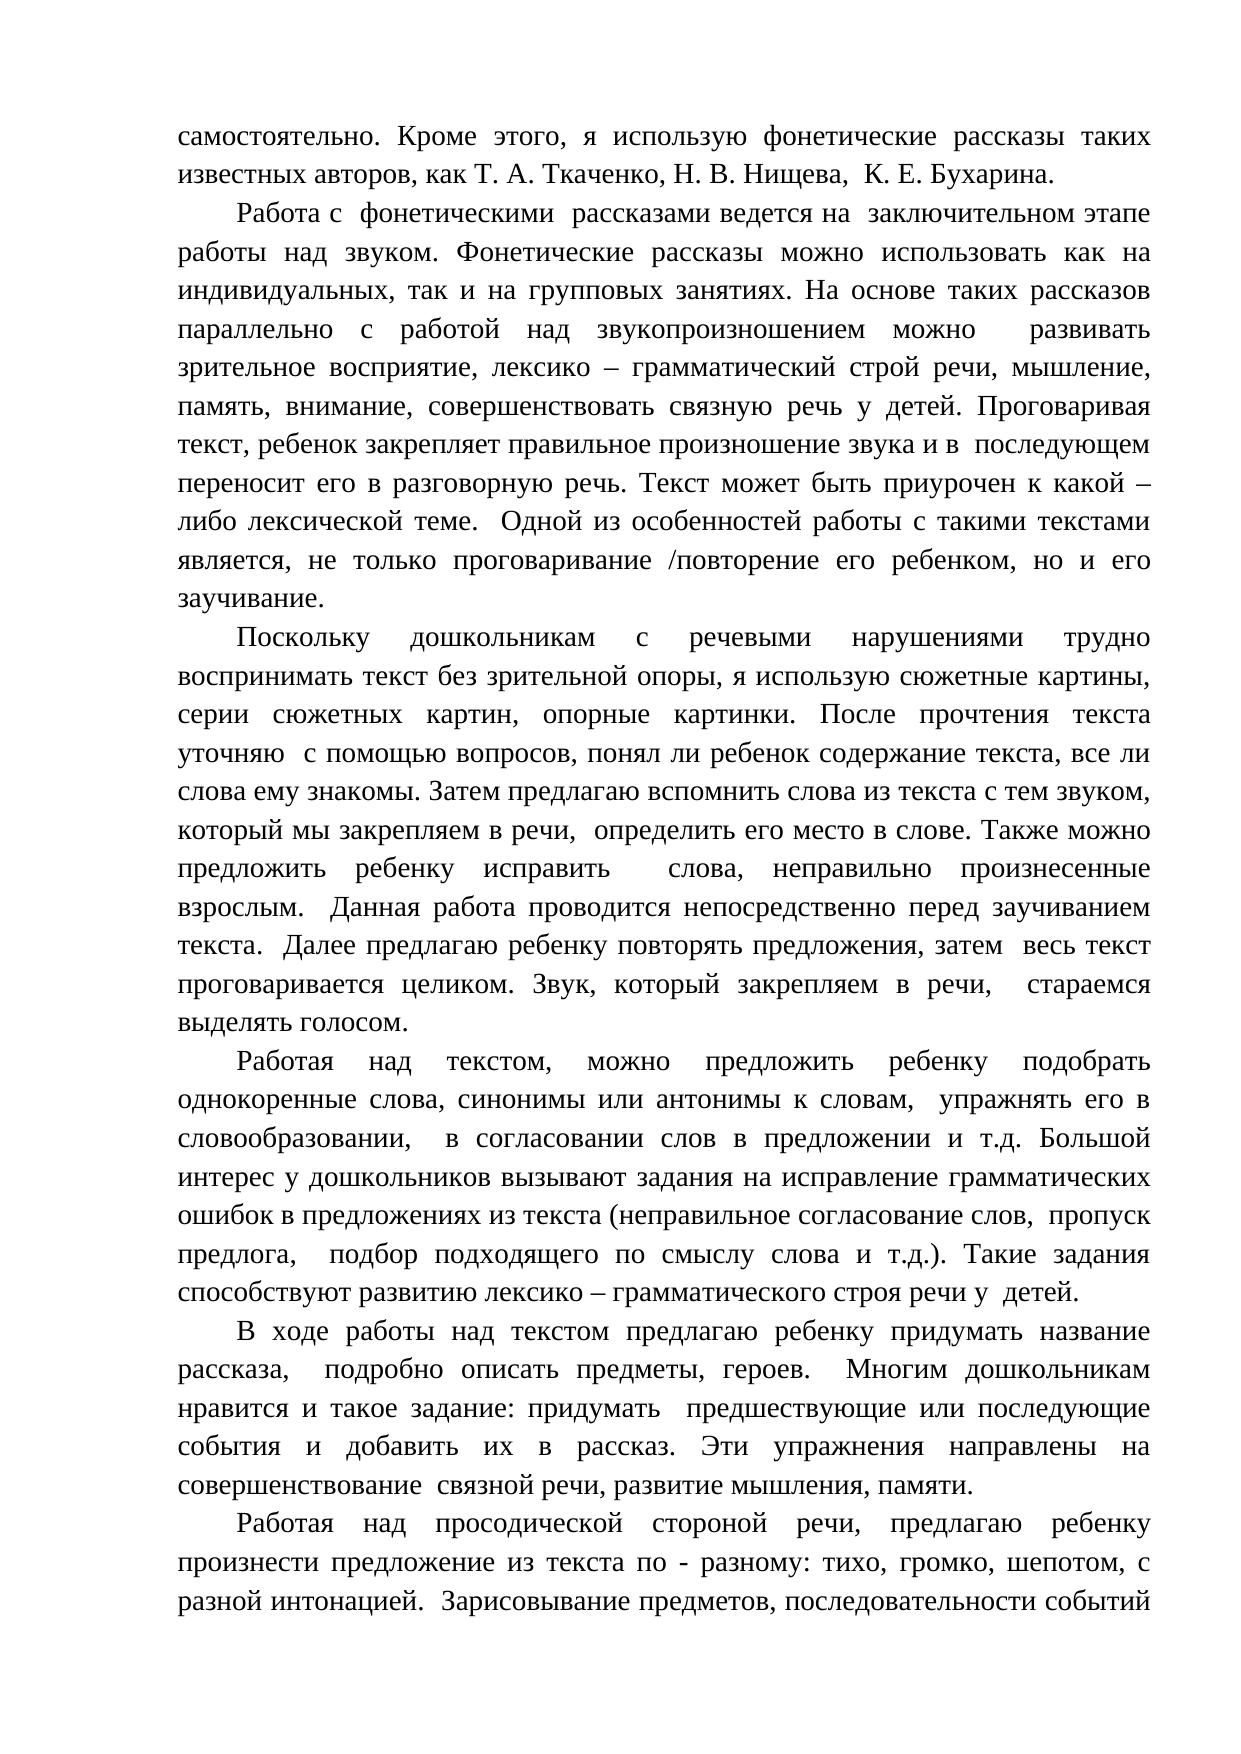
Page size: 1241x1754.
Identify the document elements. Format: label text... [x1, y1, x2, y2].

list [177, 1506, 1152, 1616]
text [177, 118, 1152, 190]
list В ходе работы над текстом предлагаю ребенку придумать название рассказа, подробно описать предметы, героев. Многим дошкольникам нравится и такое задание: придумать предшествующие или последующие события и добавить их в рассказ. Эти упражнения направлены на совершенствование связной речи, развитие мышления, памяти. [177, 1313, 1152, 1501]
list Работая над текстом, можно предложить ребенку подобрать однокоренные слова, синонимы или антонимы к словам, упражнять его в словообразовании, в согласовании слов в предложении и т.д. Большой интерес у дошкольников вызывают задания на исправление грамматических ошибок в предложениях из текста (неправильное согласование слов, пропуск предлога, подбор подходящего по смыслу слова и т.д.). Такие задания способствуют развитию лексико – грамматического строя речи у детей. [177, 1043, 1152, 1308]
list Поскольку дошкольникам с речевыми нарушениями трудно воспринимать текст без зрительной опоры, я использую сюжетные картины, серии сюжетных картин, опорные картинки. После прочтения текста уточняю с помощью вопросов, понял ли ребенок содержание текста, все ли слова ему знакомы. Затем предлагаю вспомнить слова из текста с тем звуком, который мы закрепляем в речи, определить его место в слове. Также можно предложить ребенку исправить слова, неправильно произнесенные взрослым. Данная работа проводится непосредственно перед заучиванием текста. Далее предлагаю ребенку повторять предложения, затем весь текст проговаривается целиком. Звук, который закрепляем в речи, стараемся выделять голосом. [177, 619, 1152, 1038]
list Работа с фонетическими рассказами ведется на заключительном этапе работы над звуком. Фонетические рассказы можно использовать как на индивидуальных, так и на групповых занятиях. На основе таких рассказов параллельно с работой над звукопроизношением можно развивать зрительное восприятие, лексико – грамматический строй речи, мышление, память, внимание, совершенствовать связную речь у детей. Проговаривая текст, ребенок закрепляет правильное произношение звука и в последующем переносит его в разговорную речь. Текст может быть приурочен к какой – либо лексической теме. Одной из особенностей работы с такими текстами является, не только проговаривание /повторение его ребенком, но и его заучивание. [177, 195, 1152, 614]
